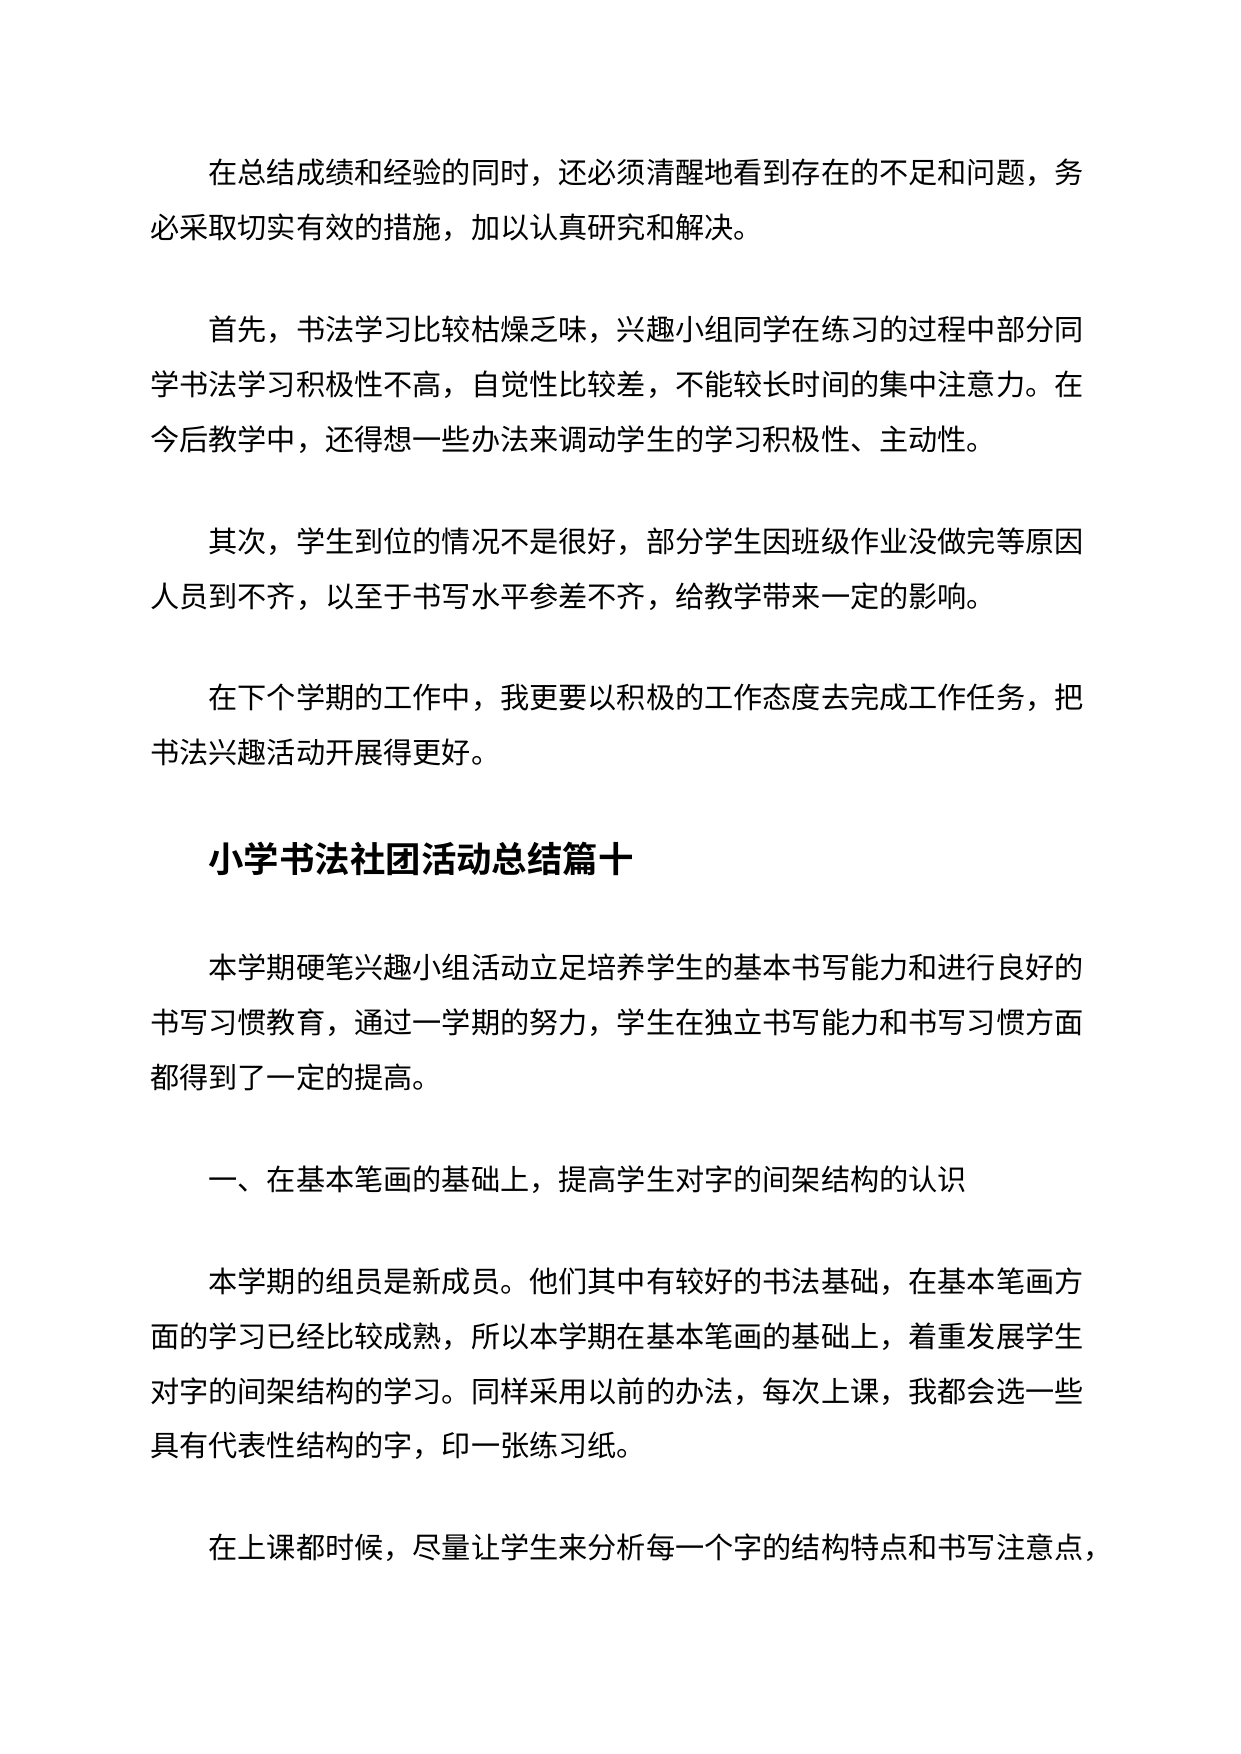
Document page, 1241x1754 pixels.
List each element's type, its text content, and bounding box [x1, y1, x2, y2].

text 其次，学生到位的情况不是很好，部分学生因班级作业没做完等原因人员到不齐，以至于书写水平参差不齐，给教学带来一定的影响。 [150, 518, 1090, 615]
text 一、在基本笔画的基础上，提高学生对字的间架结构的认识 [150, 1157, 1090, 1199]
text 本学期的组员是新成员。他们其中有较好的书法基础，在基本笔画方面的学习已经比较成熟，所以本学期在基本笔画的基础上，着重发展学生对字的间架结构的学习。同样采用以前的办法，每次上课，我都会选一些具有代表性结构的字，印一张练习纸。 [150, 1258, 1090, 1465]
text 首先，书法学习比较枯燥乏味，兴趣小组同学在练习的过程中部分同学书法学习积极性不高，自觉性比较差，不能较长时间的集中注意力。在今后教学中，还得想一些办法来调动学生的学习积极性、主动性。 [150, 307, 1090, 459]
text 小学书法社团活动总结篇十 [150, 832, 1090, 883]
text 在总结成绩和经验的同时，还必须清醒地看到存在的不足和问题，务必采取切实有效的措施，加以认真研究和解决。 [150, 150, 1090, 247]
text 本学期硬笔兴趣小组活动立足培养学生的基本书写能力和进行良好的书写习惯教育，通过一学期的努力，学生在独立书写能力和书写习惯方面都得到了一定的提高。 [150, 945, 1090, 1097]
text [150, 1525, 1090, 1567]
text 在下个学期的工作中，我更要以积极的工作态度去完成工作任务，把书法兴趣活动开展得更好。 [150, 675, 1090, 772]
